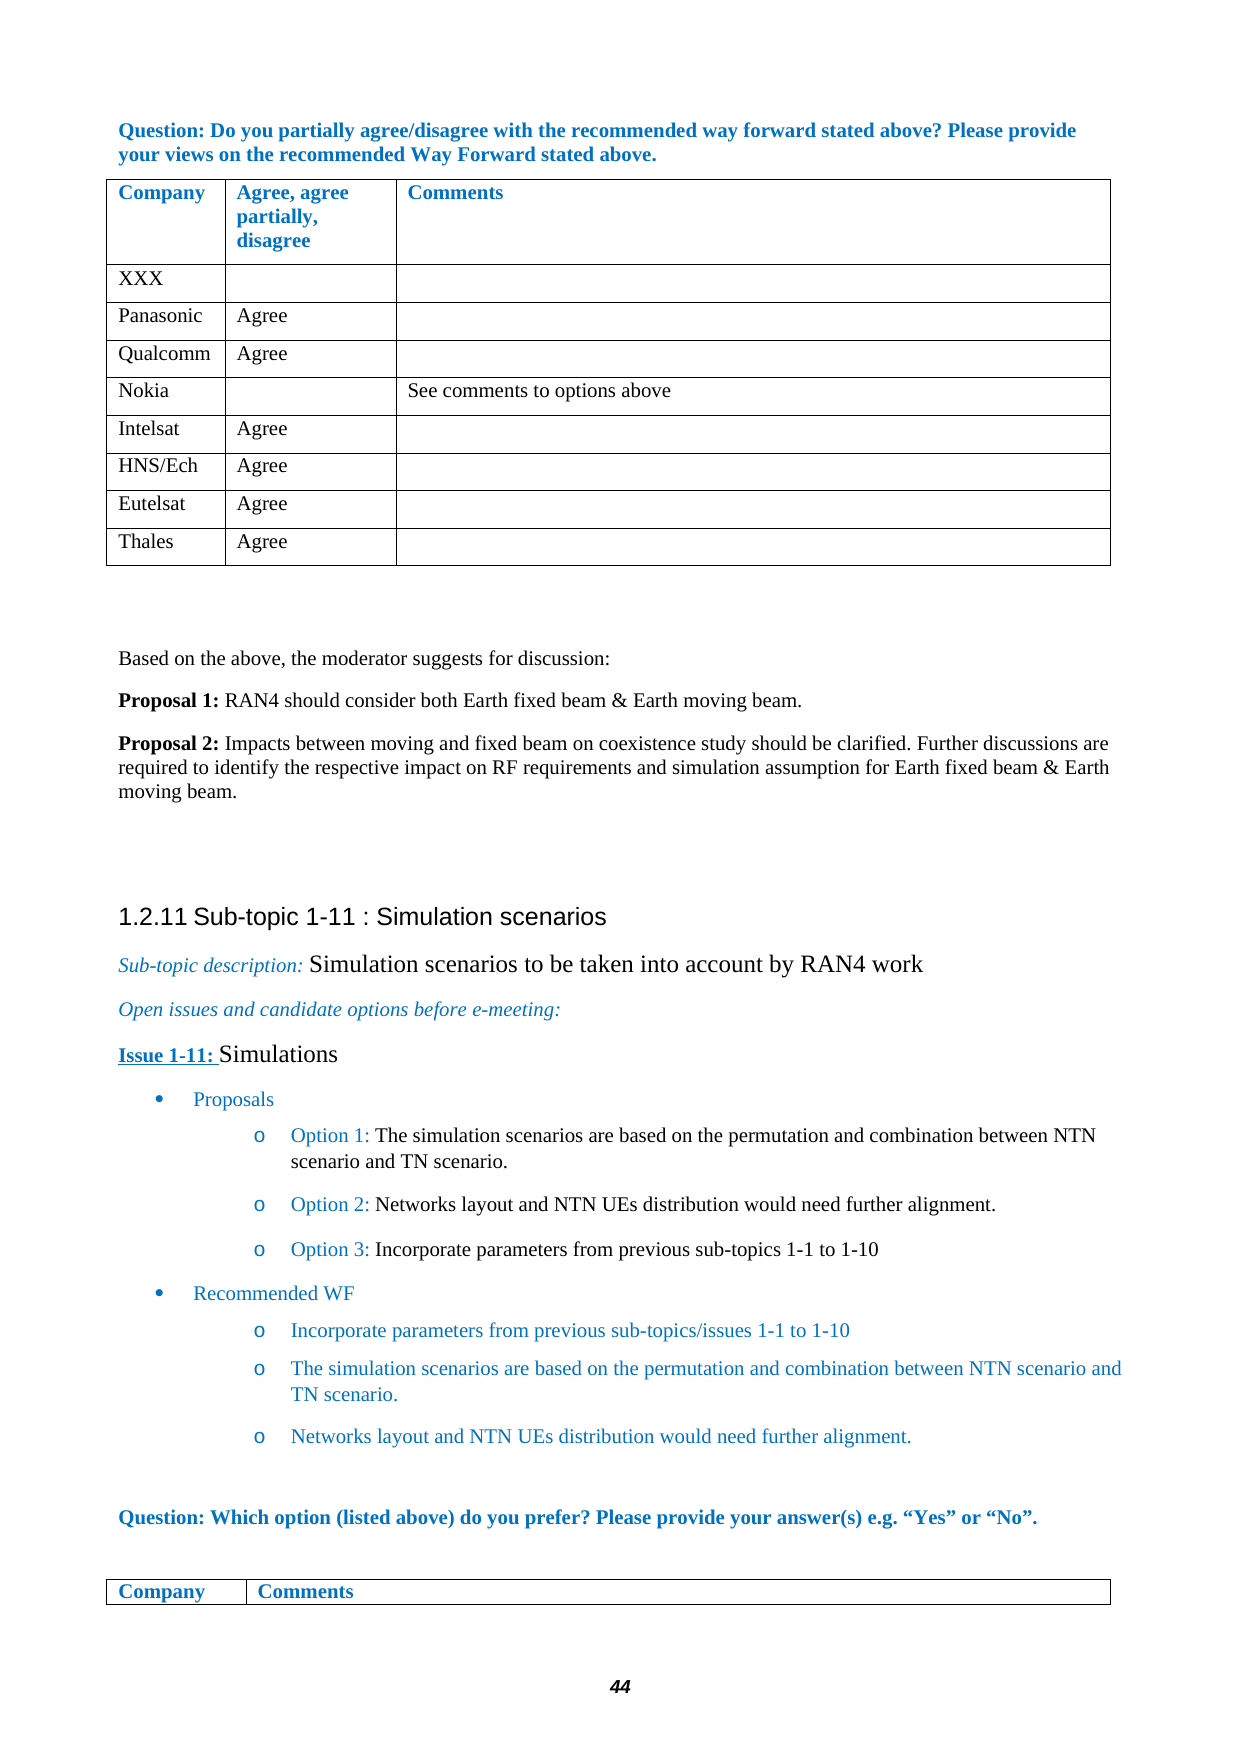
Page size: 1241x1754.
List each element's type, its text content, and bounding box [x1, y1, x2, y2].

text Based on the above, the moderator suggests for discussion: [118, 646, 1122, 670]
table_header Company [107, 1580, 246, 1603]
table_cell XXX [107, 265, 225, 302]
text Proposal 1: RAN4 should consider both Earth fixed beam & Earth moving beam. [118, 688, 1122, 712]
table_cell Thales [107, 529, 225, 565]
subtitle Sub-topic 1-11 : Simulation scenarios [118, 902, 1122, 930]
table_cell Agree [226, 491, 396, 528]
table_cell Panasonic [107, 303, 225, 339]
table_cell [397, 303, 1110, 339]
text Open issues and candidate options before e-meeting: [118, 997, 1122, 1021]
table_cell Agree [226, 303, 396, 339]
list Incorporate parameters from previous sub-topics/issues 1-1 to 1-10 [253, 1317, 1122, 1343]
text Proposal 2: Impacts between moving and fixed beam on coexistence study should be clarified. Further discussions are required to identify the respective impact on RF requirements and simulation assumption for Earth fixed beam & Earth moving beam. [118, 731, 1122, 803]
table_cell [397, 454, 1110, 490]
table_cell [397, 491, 1110, 528]
table_cell See comments to options above [397, 378, 1110, 415]
table_cell Agree [226, 529, 396, 565]
text Issue 1-11: Simulations [118, 1039, 1122, 1068]
table_cell [226, 265, 396, 302]
list Networks layout and NTN UEs distribution would need further alignment. [253, 1424, 1122, 1450]
table_header Company [107, 180, 225, 264]
table_cell Qualcomm [107, 341, 225, 377]
list Option 3: Incorporate parameters from previous sub-topics 1-1 to 1-10 [253, 1236, 1122, 1262]
text Question: Which option (listed above) do you prefer? Please provide your answer(s) e.g. “Yes” or “No”. [118, 1505, 1122, 1529]
list Proposals [156, 1087, 1122, 1111]
table_cell [397, 341, 1110, 377]
table_cell Agree [226, 454, 396, 490]
list Recommended WF [156, 1281, 1122, 1305]
list The simulation scenarios are based on the permutation and combination between NTN scenario and TN scenario. [253, 1356, 1122, 1406]
table_cell Intelsat [107, 416, 225, 452]
table_cell [397, 529, 1110, 565]
table_cell Agree [226, 341, 396, 377]
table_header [247, 1580, 1110, 1603]
table_header Comments [397, 180, 1110, 264]
text Question: Do you partially agree/disagree with the recommended way forward stated above? Please provide your views on the recommended Way Forward stated above. [118, 118, 1122, 166]
list Option 2: Networks layout and NTN UEs distribution would need further alignment. [253, 1192, 1122, 1218]
table_cell HNS/Ech [107, 454, 225, 490]
table_cell [397, 265, 1110, 302]
table_cell [226, 378, 396, 415]
table_cell Eutelsat [107, 491, 225, 528]
table_header Agree, agree partially, disagree [226, 180, 396, 264]
text Sub-topic description: Simulation scenarios to be taken into account by RAN4 work [118, 949, 1122, 978]
table_cell Agree [226, 416, 396, 452]
list Option 1: The simulation scenarios are based on the permutation and combination between NTN scenario and TN scenario. [253, 1123, 1122, 1173]
table_cell Nokia [107, 378, 225, 415]
table_cell [397, 416, 1110, 452]
